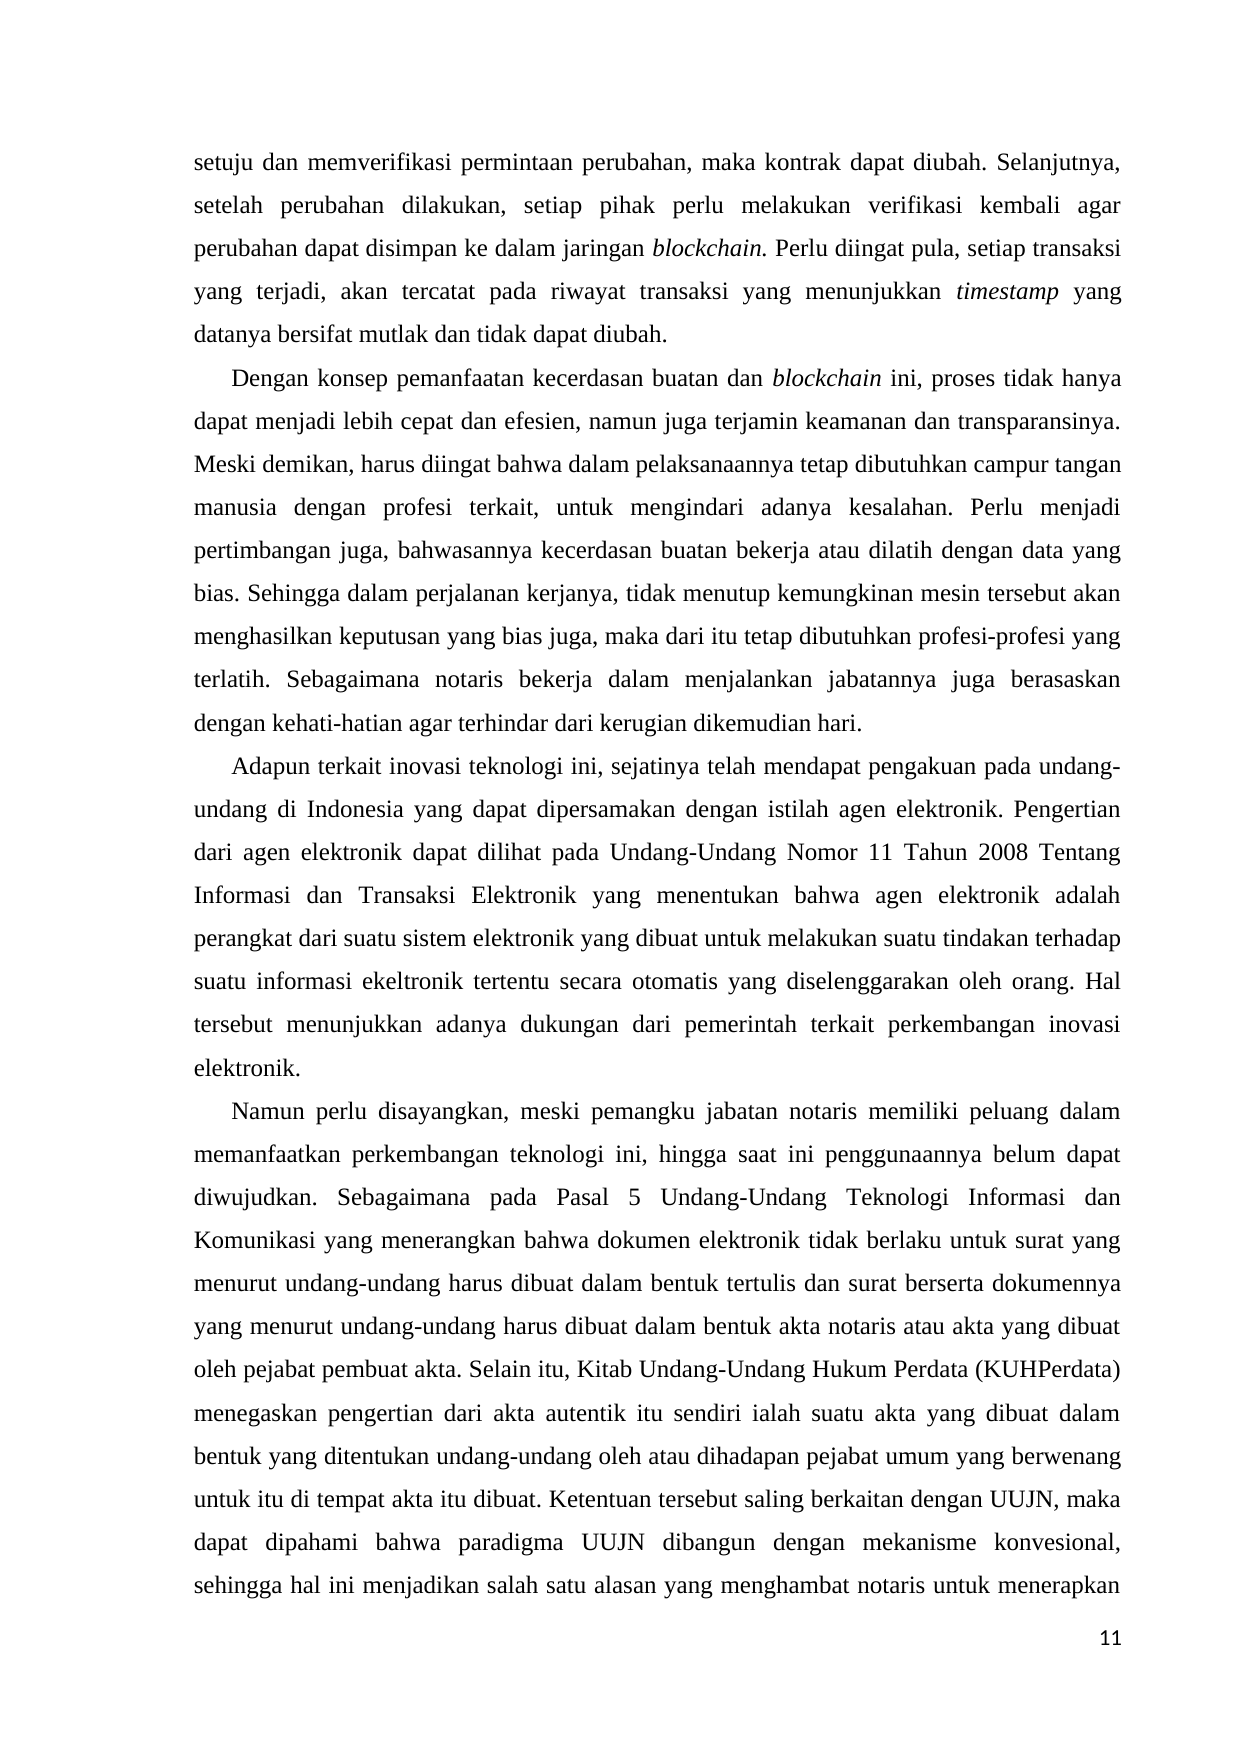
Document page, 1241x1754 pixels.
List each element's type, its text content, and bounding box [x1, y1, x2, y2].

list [193, 147, 1122, 348]
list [193, 1096, 1122, 1599]
list Dengan konsep pemanfaatan kecerdasan buatan dan blockchain ini, proses tidak hanya dapat menjadi lebih cepat dan efesien, namun juga terjamin keamanan dan transparansinya. Meski demikan, harus diingat bahwa dalam pelaksanaannya tetap dibutuhkan campur tangan manusia dengan profesi terkait, untuk mengindari adanya kesalahan. Perlu menjadi pertimbangan juga, bahwasannya kecerdasan buatan bekerja atau dilatih dengan data yang bias. Sehingga dalam perjalanan kerjanya, tidak menutup kemungkinan mesin tersebut akan menghasilkan keputusan yang bias juga, maka dari itu tetap dibutuhkan profesi-profesi yang terlatih. Sebagaimana notaris bekerja dalam menjalankan jabatannya juga berasaskan dengan kehati-hatian agar terhindar dari kerugian dikemudian hari. [193, 363, 1122, 736]
list Adapun terkait inovasi teknologi ini, sejatinya telah mendapat pengakuan pada undang-undang di Indonesia yang dapat dipersamakan dengan istilah agen elektronik. Pengertian dari agen elektronik dapat dilihat pada Undang-Undang Nomor 11 Tahun 2008 Tentang Informasi dan Transaksi Elektronik yang menentukan bahwa agen elektronik adalah perangkat dari suatu sistem elektronik yang dibuat untuk melakukan suatu tindakan terhadap suatu informasi ekeltronik tertentu secara otomatis yang diselenggarakan oleh orang. Hal tersebut menunjukkan adanya dukungan dari pemerintah terkait perkembangan inovasi elektronik. [193, 751, 1122, 1081]
